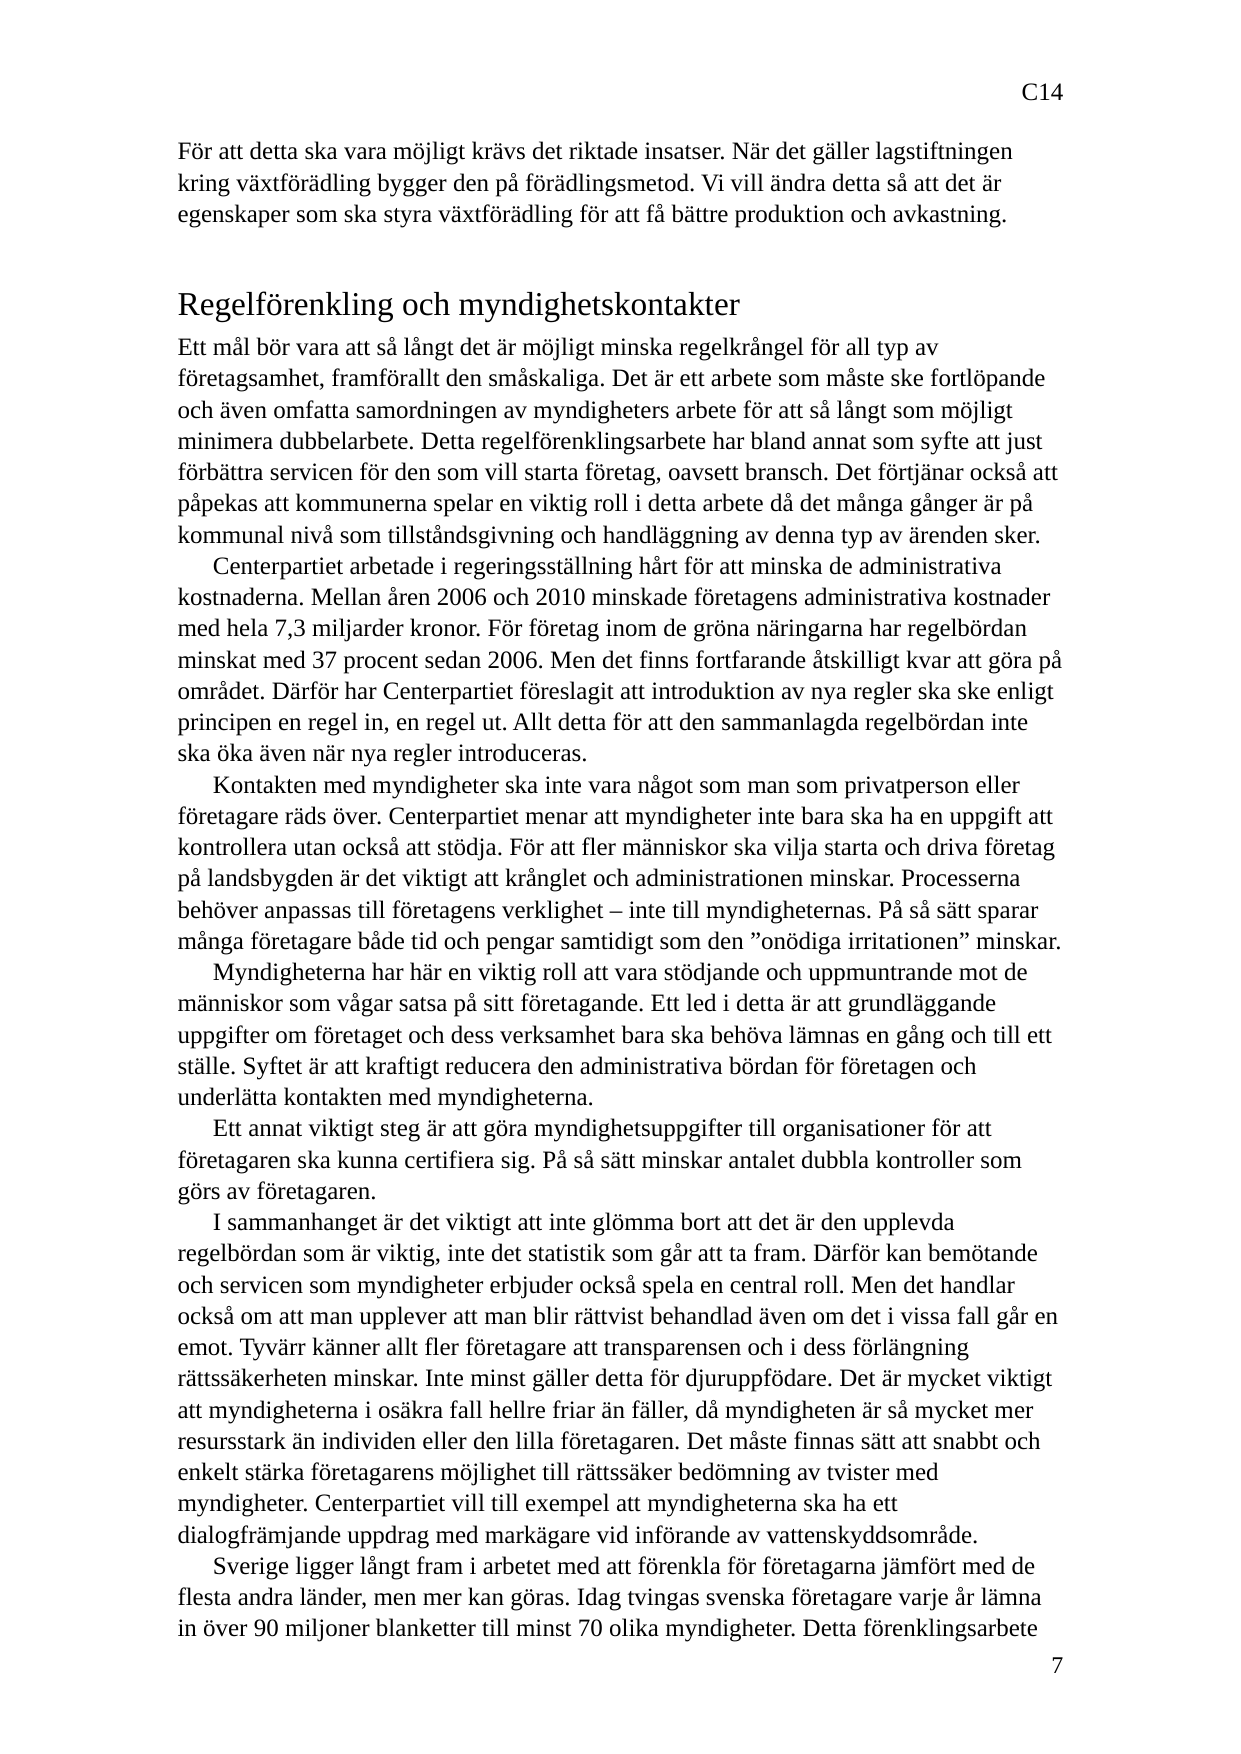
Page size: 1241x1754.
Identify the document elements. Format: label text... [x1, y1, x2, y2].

text Myndigheterna har här en viktig roll att vara stödjande och uppmuntrande mot de människor som vågar satsa på sitt företagande. Ett led i detta är att grundläggande uppgifter om företaget och dess verksamhet bara ska behöva lämnas en gång och till ett ställe. Syftet är att kraftigt reducera den administrativa bördan för företagen och underlätta kontakten med myndigheterna. [177, 955, 1063, 1111]
text Ett annat viktigt steg är att göra myndighetsuppgifter till organisationer för att företagaren ska kunna certifiera sig. På så sätt minskar antalet dubbla kontroller som görs av företagaren. [177, 1111, 1063, 1205]
text Centerpartiet arbetade i regeringsställning hårt för att minska de administrativa kostnaderna. Mellan åren 2006 och 2010 minskade företagens administrativa kostnader med hela 7,3 miljarder kronor. För företag inom de gröna näringarna har regelbördan minskat med 37 procent sedan 2006. Men det finns fortfarande åtskilligt kvar att göra på området. Därför har Centerpartiet föreslagit att introduktion av nya regler ska ske enligt principen en regel in, en regel ut. Allt detta för att den sammanlagda regelbördan inte ska öka även när nya regler introduceras. [177, 548, 1063, 767]
text För att detta ska vara möjligt krävs det riktade insatser. När det gäller lagstiftningen kring växtförädling bygger den på förädlingsmetod. Vi vill ändra detta så att det är egenskaper som ska styra växtförädling för att få bättre produktion och avkastning. [177, 134, 1063, 228]
text Ett mål bör vara att så långt det är möjligt minska regelkrångel för all typ av företagsamhet, framförallt den småskaliga. Det är ett arbete som måste ske fortlöpande och även omfatta samordningen av myndigheters arbete för att så långt som möjligt minimera dubbelarbete. Detta regelförenklingsarbete har bland annat som syfte att just förbättra servicen för den som vill starta företag, oavsett bransch. Det förtjänar också att påpekas att kommunerna spelar en viktig roll i detta arbete då det många gånger är på kommunal nivå som tillståndsgivning och handläggning av denna typ av ärenden sker. [177, 330, 1063, 548]
text Kontakten med myndigheter ska inte vara något som man som privatperson eller företagare räds över. Centerpartiet menar att myndigheter inte bara ska ha en uppgift att kontrollera utan också att stödja. För att fler människor ska vilja starta och driva företag på landsbygden är det viktigt att krånglet och administrationen minskar. Processerna behöver anpassas till företagens verklighet – inte till myndigheternas. På så sätt sparar många företagare både tid och pengar samtidigt som den ”onödiga irritationen” minskar. [177, 767, 1063, 955]
text I sammanhanget är det viktigt att inte glömma bort att det är den upplevda regelbördan som är viktig, inte det statistik som går att ta fram. Därför kan bemötande och servicen som myndigheter erbjuder också spela en central roll. Men det handlar också om att man upplever att man blir rättvist behandlad även om det i vissa fall går en emot. Tyvärr känner allt fler företagare att transparensen och i dess förlängning rättssäkerheten minskar. Inte minst gäller detta för djuruppfödare. Det är mycket viktigt att myndigheterna i osäkra fall hellre friar än fäller, då myndigheten är så mycket mer resursstark än individen eller den lilla företagaren. Det måste finnas sätt att snabbt och enkelt stärka företagarens möjlighet till rättssäker bedömning av tvister med myndigheter. Centerpartiet vill till exempel att myndigheterna ska ha ett dialogfrämjande uppdrag med markägare vid införande av vattenskyddsområde. [177, 1205, 1063, 1548]
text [177, 1548, 1063, 1642]
subtitle Regelförenkling och myndighetskontakter [177, 290, 1063, 321]
